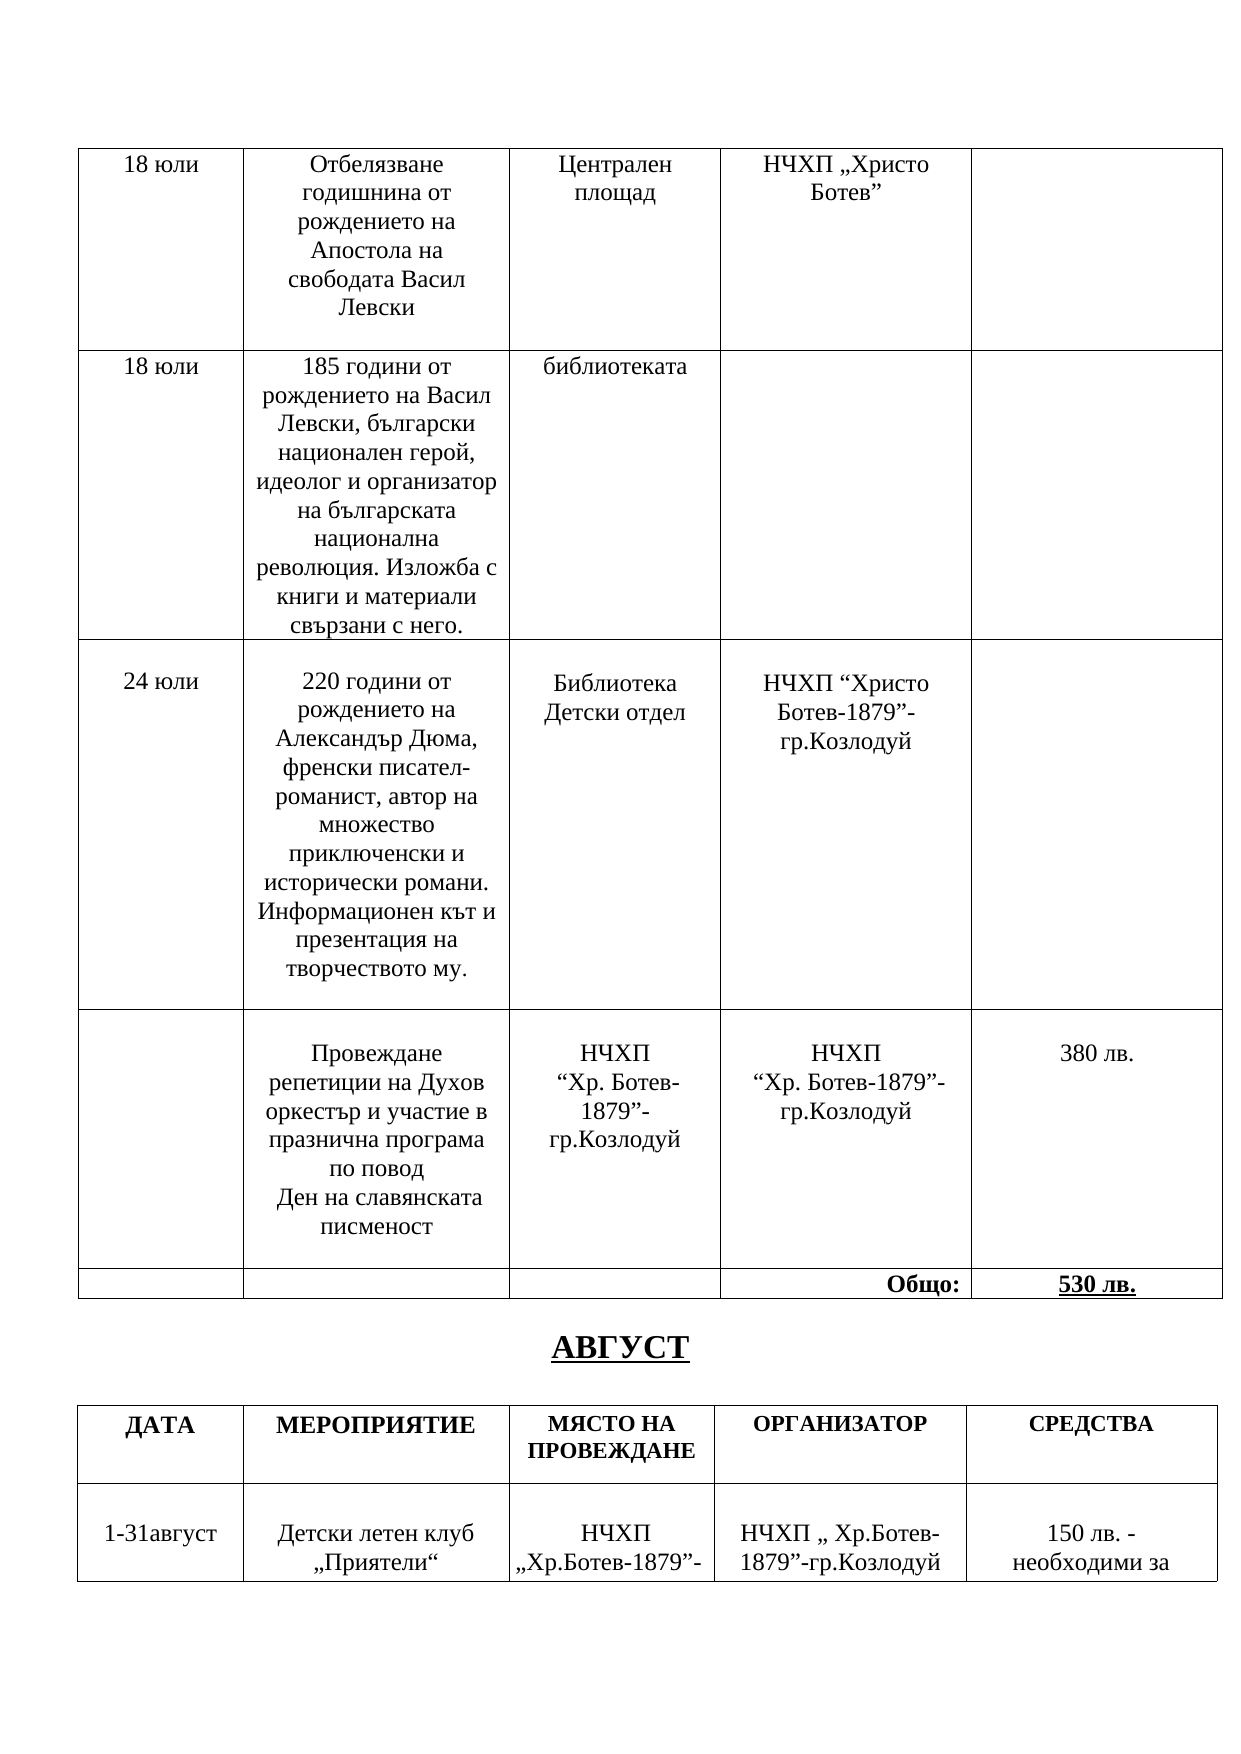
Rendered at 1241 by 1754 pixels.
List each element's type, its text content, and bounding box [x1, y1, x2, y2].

table_cell 1-31август [78, 1484, 243, 1581]
table_cell Общо: [721, 1269, 971, 1298]
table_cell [967, 1484, 1217, 1581]
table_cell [244, 1484, 509, 1581]
table_cell Библиотека Детски отдел [510, 640, 720, 1008]
table_cell НЧХП “Хр. Ботев-1879”- гр.Козлодуй [721, 1010, 971, 1268]
table_cell 185 години от рождението на Васил Левски, български национален герой, идеолог и организатор на българската национална революция. Изложба с книги и материали свързани с него. [244, 351, 509, 638]
table_cell [510, 1269, 720, 1298]
table_cell Централен площад [510, 149, 720, 350]
table_cell 18 юли [79, 351, 243, 638]
table_header ОРГАНИЗАТОР [715, 1406, 966, 1483]
table_cell НЧХП “Хр. Ботев-1879”- гр.Козлодуй [510, 1010, 720, 1268]
table_cell 380 лв. [972, 1010, 1222, 1268]
table_cell 220 години от рождението на Александър Дюма, френски писател-романист, автор на множество приключенски и исторически романи. Информационен кът и презентация на творчеството му. [244, 640, 509, 1008]
table_cell [79, 1269, 243, 1298]
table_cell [510, 1484, 714, 1581]
table_cell НЧХП “Христо Ботев-1879”-гр.Козлодуй [721, 640, 971, 1008]
table_cell Провеждане репетиции на Духов оркестър и участие в празнична програма по повод Ден на славянската писменост [244, 1010, 509, 1268]
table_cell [244, 149, 509, 350]
table_cell 24 юли [79, 640, 243, 1008]
table_cell [79, 1010, 243, 1268]
table_header МЯСТО НА ПРОВЕЖДАНЕ [510, 1406, 714, 1483]
table_cell НЧХП „Христо Ботев” [721, 149, 971, 350]
table_cell 18 юли [79, 149, 243, 350]
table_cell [715, 1484, 966, 1581]
table_cell 530 лв. [972, 1269, 1222, 1298]
table_cell [972, 640, 1222, 1008]
table_cell [972, 149, 1222, 350]
table_cell библиотеката [510, 351, 720, 638]
table_header СРЕДСТВА [967, 1406, 1217, 1483]
table_header МЕРОПРИЯТИЕ [244, 1406, 509, 1483]
table_cell [244, 1269, 509, 1298]
table_header ДАТА [78, 1406, 243, 1483]
text АВГУСТ [148, 1328, 1093, 1366]
table_cell [721, 351, 971, 638]
table_cell [972, 351, 1222, 638]
